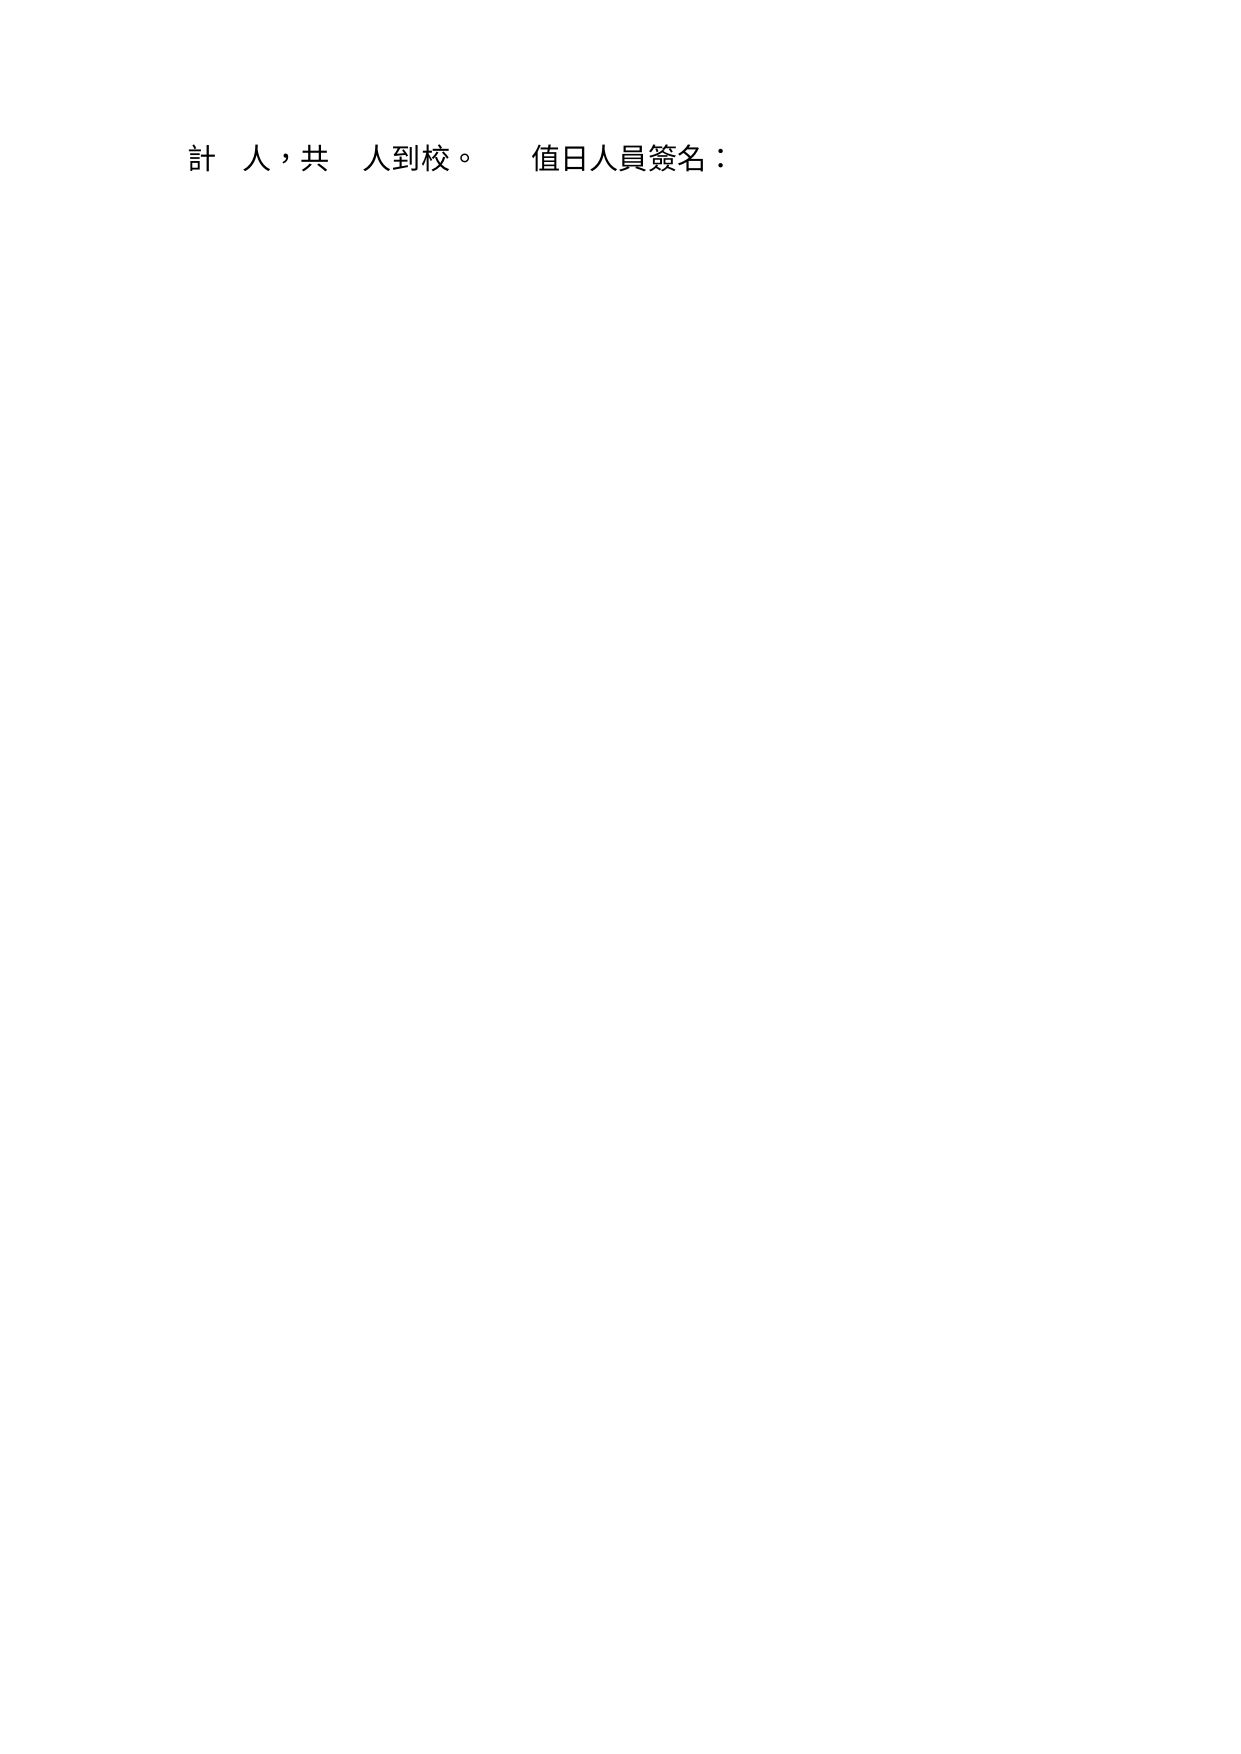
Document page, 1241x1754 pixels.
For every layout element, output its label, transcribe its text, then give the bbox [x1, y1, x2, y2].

text 計 人，共 人到校。 值日人員簽名： [187, 119, 1053, 194]
